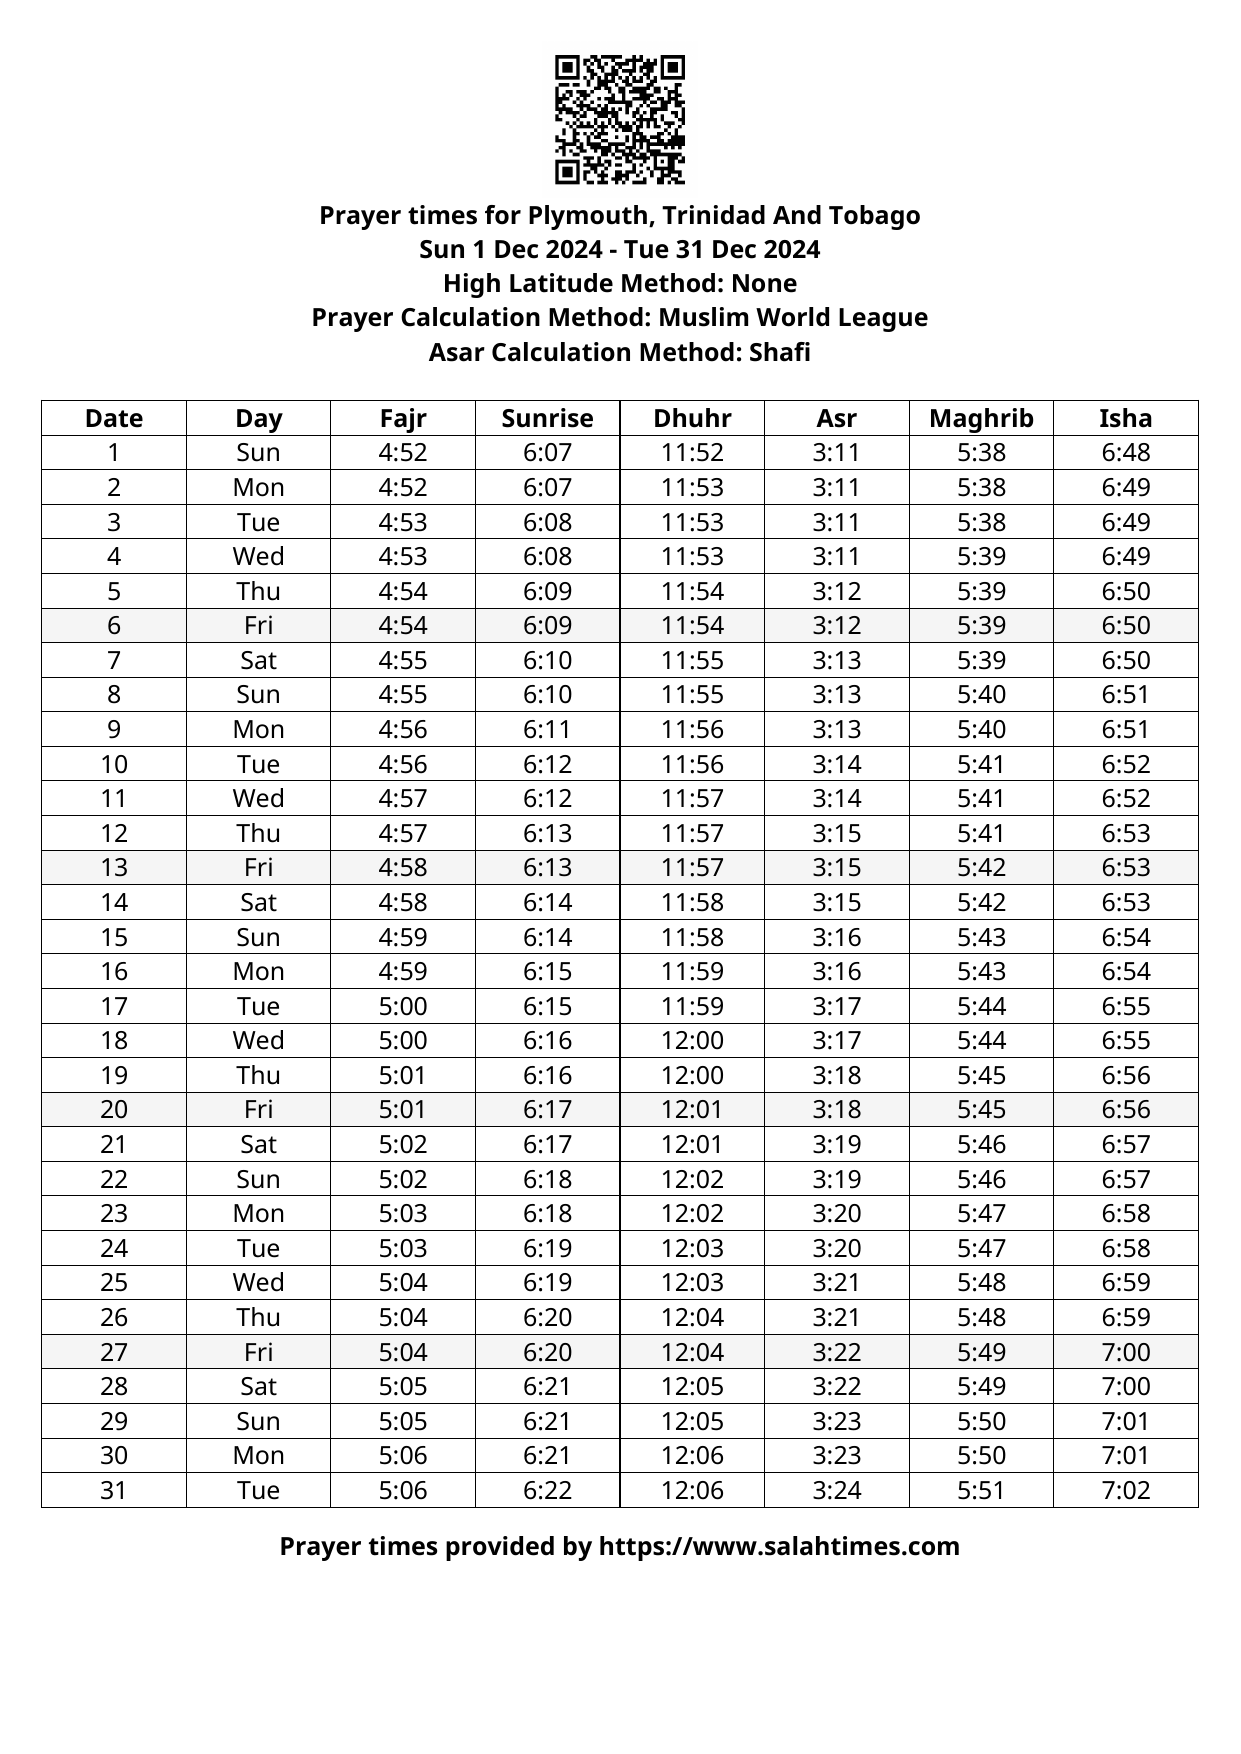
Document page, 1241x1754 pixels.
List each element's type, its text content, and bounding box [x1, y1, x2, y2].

table_cell 11:54 [621, 574, 764, 607]
table_cell 3:13 [765, 712, 909, 746]
table_cell Tue [187, 1231, 330, 1264]
table_cell Mon [187, 470, 330, 504]
table_cell 3:11 [765, 539, 909, 573]
table_cell 5:05 [331, 1369, 475, 1403]
table_cell 5:04 [331, 1335, 475, 1368]
table_cell 3:18 [765, 1093, 909, 1126]
table_cell 3:22 [765, 1335, 909, 1368]
table_cell 9 [42, 712, 186, 746]
table_cell 3:11 [765, 436, 909, 469]
table_cell 3:16 [765, 954, 909, 988]
table_cell 6:19 [476, 1231, 619, 1264]
table_cell 5:45 [910, 1058, 1053, 1092]
table_cell 5:03 [331, 1231, 475, 1264]
table_cell 5:49 [910, 1335, 1053, 1368]
table_cell Sat [187, 643, 330, 677]
table_cell 11:58 [621, 885, 764, 919]
table_cell Mon [187, 712, 330, 746]
table_cell 6:13 [476, 851, 619, 884]
table_cell 5:44 [910, 1024, 1053, 1057]
table_cell 6:51 [1054, 712, 1198, 746]
table_cell 22 [42, 1162, 186, 1195]
table_cell 12:05 [621, 1404, 764, 1437]
table_cell 21 [42, 1127, 186, 1161]
table_cell 14 [42, 885, 186, 919]
table_cell 5:45 [910, 1093, 1053, 1126]
table_cell 6:22 [476, 1473, 619, 1507]
table_cell 23 [42, 1196, 186, 1230]
table_cell 3:19 [765, 1127, 909, 1161]
table_cell 15 [42, 920, 186, 953]
table_cell 17 [42, 989, 186, 1022]
table_cell 4:57 [331, 781, 475, 815]
table_cell 13 [42, 851, 186, 884]
table_cell 6:07 [476, 470, 619, 504]
table_cell 3:23 [765, 1404, 909, 1437]
table_cell 4:53 [331, 539, 475, 573]
table_cell 6:52 [1054, 781, 1198, 815]
table_cell 11:52 [621, 436, 764, 469]
table_cell Wed [187, 539, 330, 573]
table_cell 3:16 [765, 920, 909, 953]
table_cell 6:20 [476, 1335, 619, 1368]
table_header Sunrise [476, 401, 619, 434]
table_cell 6:49 [1054, 470, 1198, 504]
table_cell 11:53 [621, 505, 764, 538]
table_cell 6:50 [1054, 609, 1198, 642]
table_cell 5:48 [910, 1266, 1053, 1299]
table_cell 7 [42, 643, 186, 677]
table_cell 5:51 [910, 1473, 1053, 1507]
table_cell 4:58 [331, 851, 475, 884]
table_cell 6:11 [476, 712, 619, 746]
table_cell 6:55 [1054, 1024, 1198, 1057]
table_cell 6 [42, 609, 186, 642]
table_cell 11:57 [621, 816, 764, 849]
table_cell 4 [42, 539, 186, 573]
table_cell Fri [187, 851, 330, 884]
table_cell Fri [187, 609, 330, 642]
table_cell 5:50 [910, 1404, 1053, 1437]
table_cell 5:40 [910, 712, 1053, 746]
table_cell 5:00 [331, 1024, 475, 1057]
table_cell 6:17 [476, 1093, 619, 1126]
table_cell 11:57 [621, 851, 764, 884]
table_cell 4:58 [331, 885, 475, 919]
table_cell 3:19 [765, 1162, 909, 1195]
table_cell 7:00 [1054, 1369, 1198, 1403]
table_cell 6:20 [476, 1300, 619, 1334]
table_cell 2 [42, 470, 186, 504]
table_cell 3:14 [765, 747, 909, 780]
table_cell 5:46 [910, 1162, 1053, 1195]
table_cell 12:01 [621, 1127, 764, 1161]
table_cell Tue [187, 747, 330, 780]
table_cell 5:38 [910, 436, 1053, 469]
table_cell Wed [187, 781, 330, 815]
table_cell 4:54 [331, 574, 475, 607]
table_cell 11:55 [621, 643, 764, 677]
table_cell 3:11 [765, 505, 909, 538]
table_cell 3:24 [765, 1473, 909, 1507]
table_cell 5:05 [331, 1404, 475, 1437]
table_cell 3:20 [765, 1231, 909, 1264]
table_cell 4:56 [331, 712, 475, 746]
table_cell 3:23 [765, 1439, 909, 1472]
table_cell 5 [42, 574, 186, 607]
table_cell 5:42 [910, 885, 1053, 919]
table_cell 6:13 [476, 816, 619, 849]
picture [542, 41, 699, 198]
table_cell 7:02 [1054, 1473, 1198, 1507]
table_cell 5:47 [910, 1231, 1053, 1264]
table_cell 6:57 [1054, 1127, 1198, 1161]
table_cell 12:06 [621, 1473, 764, 1507]
table_cell 6:07 [476, 436, 619, 469]
table_cell 6:09 [476, 574, 619, 607]
table_cell 12:06 [621, 1439, 764, 1472]
table_cell 3:11 [765, 470, 909, 504]
table_header Dhuhr [621, 401, 764, 434]
table_cell 6:56 [1054, 1058, 1198, 1092]
table_cell Sat [187, 1127, 330, 1161]
table_cell 5:50 [910, 1439, 1053, 1472]
table_cell Thu [187, 816, 330, 849]
table_cell 6:53 [1054, 851, 1198, 884]
table_cell 10 [42, 747, 186, 780]
table_cell Sat [187, 885, 330, 919]
table_cell 12 [42, 816, 186, 849]
table_cell 3:21 [765, 1300, 909, 1334]
table_cell 4:56 [331, 747, 475, 780]
table_cell 12:02 [621, 1162, 764, 1195]
table_cell Wed [187, 1266, 330, 1299]
table_cell 3:12 [765, 574, 909, 607]
table_cell 12:04 [621, 1300, 764, 1334]
table_cell 3:15 [765, 851, 909, 884]
table_cell Wed [187, 1024, 330, 1057]
table_cell Mon [187, 1439, 330, 1472]
table_cell 4:57 [331, 816, 475, 849]
table_cell 6:51 [1054, 678, 1198, 711]
table_cell 6:49 [1054, 505, 1198, 538]
table_cell 3:15 [765, 816, 909, 849]
table_cell Sun [187, 678, 330, 711]
table_cell Tue [187, 1473, 330, 1507]
text High Latitude Method: None [42, 266, 1198, 300]
table_cell 5:40 [910, 678, 1053, 711]
table_cell 3:13 [765, 678, 909, 711]
table_cell 12:04 [621, 1335, 764, 1368]
table_cell 6:08 [476, 539, 619, 573]
table_cell 6:53 [1054, 885, 1198, 919]
table_cell Sun [187, 920, 330, 953]
table_cell Mon [187, 954, 330, 988]
table_cell 18 [42, 1024, 186, 1057]
table_cell 3:17 [765, 1024, 909, 1057]
table_cell 6:59 [1054, 1300, 1198, 1334]
table_cell 3:13 [765, 643, 909, 677]
table_cell 6:57 [1054, 1162, 1198, 1195]
table_cell 11:53 [621, 470, 764, 504]
table_cell 5:48 [910, 1300, 1053, 1334]
table_cell 5:43 [910, 954, 1053, 988]
table_cell 6:17 [476, 1127, 619, 1161]
table_cell 30 [42, 1439, 186, 1472]
table_cell 24 [42, 1231, 186, 1264]
table_cell 11:55 [621, 678, 764, 711]
table_cell 6:59 [1054, 1266, 1198, 1299]
table_cell 4:53 [331, 505, 475, 538]
table_cell 4:55 [331, 643, 475, 677]
table_cell 11:57 [621, 781, 764, 815]
table_cell 6:18 [476, 1196, 619, 1230]
table_cell 11:59 [621, 954, 764, 988]
table_cell 25 [42, 1266, 186, 1299]
table_cell 5:03 [331, 1196, 475, 1230]
table_cell 6:21 [476, 1439, 619, 1472]
table_cell 5:43 [910, 920, 1053, 953]
table_cell 4:52 [331, 436, 475, 469]
table_cell Mon [187, 1196, 330, 1230]
table_cell 11:58 [621, 920, 764, 953]
table_cell 6:18 [476, 1162, 619, 1195]
table_cell 5:04 [331, 1266, 475, 1299]
table_cell 26 [42, 1300, 186, 1334]
table_cell 5:00 [331, 989, 475, 1022]
table_cell 6:12 [476, 781, 619, 815]
table_cell 6:55 [1054, 989, 1198, 1022]
table_cell 11 [42, 781, 186, 815]
table_cell 5:38 [910, 470, 1053, 504]
text Prayer times for Plymouth, Trinidad And Tobago [42, 198, 1198, 232]
table_header Date [42, 401, 186, 434]
table_cell 6:15 [476, 989, 619, 1022]
table_cell 6:54 [1054, 920, 1198, 953]
table_cell 5:01 [331, 1058, 475, 1092]
table_cell 5:42 [910, 851, 1053, 884]
table_cell 3:15 [765, 885, 909, 919]
table_cell Thu [187, 574, 330, 607]
table_cell 11:56 [621, 712, 764, 746]
table_header Maghrib [910, 401, 1053, 434]
table_cell 6:49 [1054, 539, 1198, 573]
table_cell 5:39 [910, 643, 1053, 677]
table_cell 5:47 [910, 1196, 1053, 1230]
table_cell 3:17 [765, 989, 909, 1022]
table_cell Sun [187, 1404, 330, 1437]
table_cell 6:16 [476, 1024, 619, 1057]
table_cell 8 [42, 678, 186, 711]
table_cell 6:16 [476, 1058, 619, 1092]
table_cell 5:39 [910, 609, 1053, 642]
table_cell 5:39 [910, 574, 1053, 607]
table_cell Fri [187, 1093, 330, 1126]
table_cell 12:00 [621, 1024, 764, 1057]
table_cell 7:01 [1054, 1439, 1198, 1472]
table_cell 12:02 [621, 1196, 764, 1230]
text Prayer Calculation Method: Muslim World League [42, 300, 1198, 334]
table_cell 3:12 [765, 609, 909, 642]
table_cell 31 [42, 1473, 186, 1507]
table_cell 6:10 [476, 678, 619, 711]
table_cell 5:39 [910, 539, 1053, 573]
table_cell 6:15 [476, 954, 619, 988]
table_cell 5:49 [910, 1369, 1053, 1403]
table_cell 12:05 [621, 1369, 764, 1403]
table_cell 12:03 [621, 1231, 764, 1264]
table_cell Sun [187, 1162, 330, 1195]
table_cell 11:59 [621, 989, 764, 1022]
table_cell 27 [42, 1335, 186, 1368]
table_cell 11:53 [621, 539, 764, 573]
table_cell 3:14 [765, 781, 909, 815]
table_cell Tue [187, 989, 330, 1022]
table_cell 1 [42, 436, 186, 469]
table_cell 5:06 [331, 1439, 475, 1472]
table_cell 4:55 [331, 678, 475, 711]
table_cell 7:00 [1054, 1335, 1198, 1368]
table_cell 3:18 [765, 1058, 909, 1092]
table_cell 6:56 [1054, 1093, 1198, 1126]
table_cell 5:01 [331, 1093, 475, 1126]
table_cell Thu [187, 1300, 330, 1334]
table_cell 3:21 [765, 1266, 909, 1299]
text Prayer times provided by https://www.salahtimes.com [42, 1528, 1198, 1563]
table_header Fajr [331, 401, 475, 434]
table_cell 5:02 [331, 1162, 475, 1195]
table_cell 5:44 [910, 989, 1053, 1022]
table_cell Sun [187, 436, 330, 469]
table_cell 6:48 [1054, 436, 1198, 469]
table_cell 6:58 [1054, 1231, 1198, 1264]
table_cell 6:50 [1054, 643, 1198, 677]
table_cell 4:54 [331, 609, 475, 642]
table_cell 28 [42, 1369, 186, 1403]
table_cell Fri [187, 1335, 330, 1368]
table_cell 5:06 [331, 1473, 475, 1507]
table_cell 5:02 [331, 1127, 475, 1161]
table_cell 6:58 [1054, 1196, 1198, 1230]
table_cell 4:52 [331, 470, 475, 504]
table_cell 6:21 [476, 1369, 619, 1403]
table_header Isha [1054, 401, 1198, 434]
table_cell 11:56 [621, 747, 764, 780]
table_cell 6:09 [476, 609, 619, 642]
table_cell 6:19 [476, 1266, 619, 1299]
table_cell 20 [42, 1093, 186, 1126]
table_cell 5:04 [331, 1300, 475, 1334]
table_cell 6:14 [476, 920, 619, 953]
table_cell 3:22 [765, 1369, 909, 1403]
table_cell Sat [187, 1369, 330, 1403]
table_cell 6:12 [476, 747, 619, 780]
table_cell 11:54 [621, 609, 764, 642]
table_cell 7:01 [1054, 1404, 1198, 1437]
table_cell 5:41 [910, 781, 1053, 815]
table_header Asr [765, 401, 909, 434]
table_cell 12:01 [621, 1093, 764, 1126]
table_cell 6:21 [476, 1404, 619, 1437]
table_cell 6:08 [476, 505, 619, 538]
table_cell 16 [42, 954, 186, 988]
table_cell 3:20 [765, 1196, 909, 1230]
table_cell 12:03 [621, 1266, 764, 1299]
text Asar Calculation Method: Shafi [42, 334, 1198, 368]
table_header Day [187, 401, 330, 434]
table_cell 5:41 [910, 747, 1053, 780]
table_cell 5:46 [910, 1127, 1053, 1161]
table_cell 4:59 [331, 954, 475, 988]
table_cell 6:53 [1054, 816, 1198, 849]
table_cell 6:50 [1054, 574, 1198, 607]
table_cell Tue [187, 505, 330, 538]
table_cell 6:52 [1054, 747, 1198, 780]
table_cell 4:59 [331, 920, 475, 953]
table_cell 6:54 [1054, 954, 1198, 988]
text Sun 1 Dec 2024 - Tue 31 Dec 2024 [42, 232, 1198, 266]
table_cell 6:10 [476, 643, 619, 677]
table_cell 12:00 [621, 1058, 764, 1092]
table_cell 5:38 [910, 505, 1053, 538]
table_cell 3 [42, 505, 186, 538]
table_cell Thu [187, 1058, 330, 1092]
table_cell 29 [42, 1404, 186, 1437]
table_cell 19 [42, 1058, 186, 1092]
table_cell 6:14 [476, 885, 619, 919]
table_cell 5:41 [910, 816, 1053, 849]
